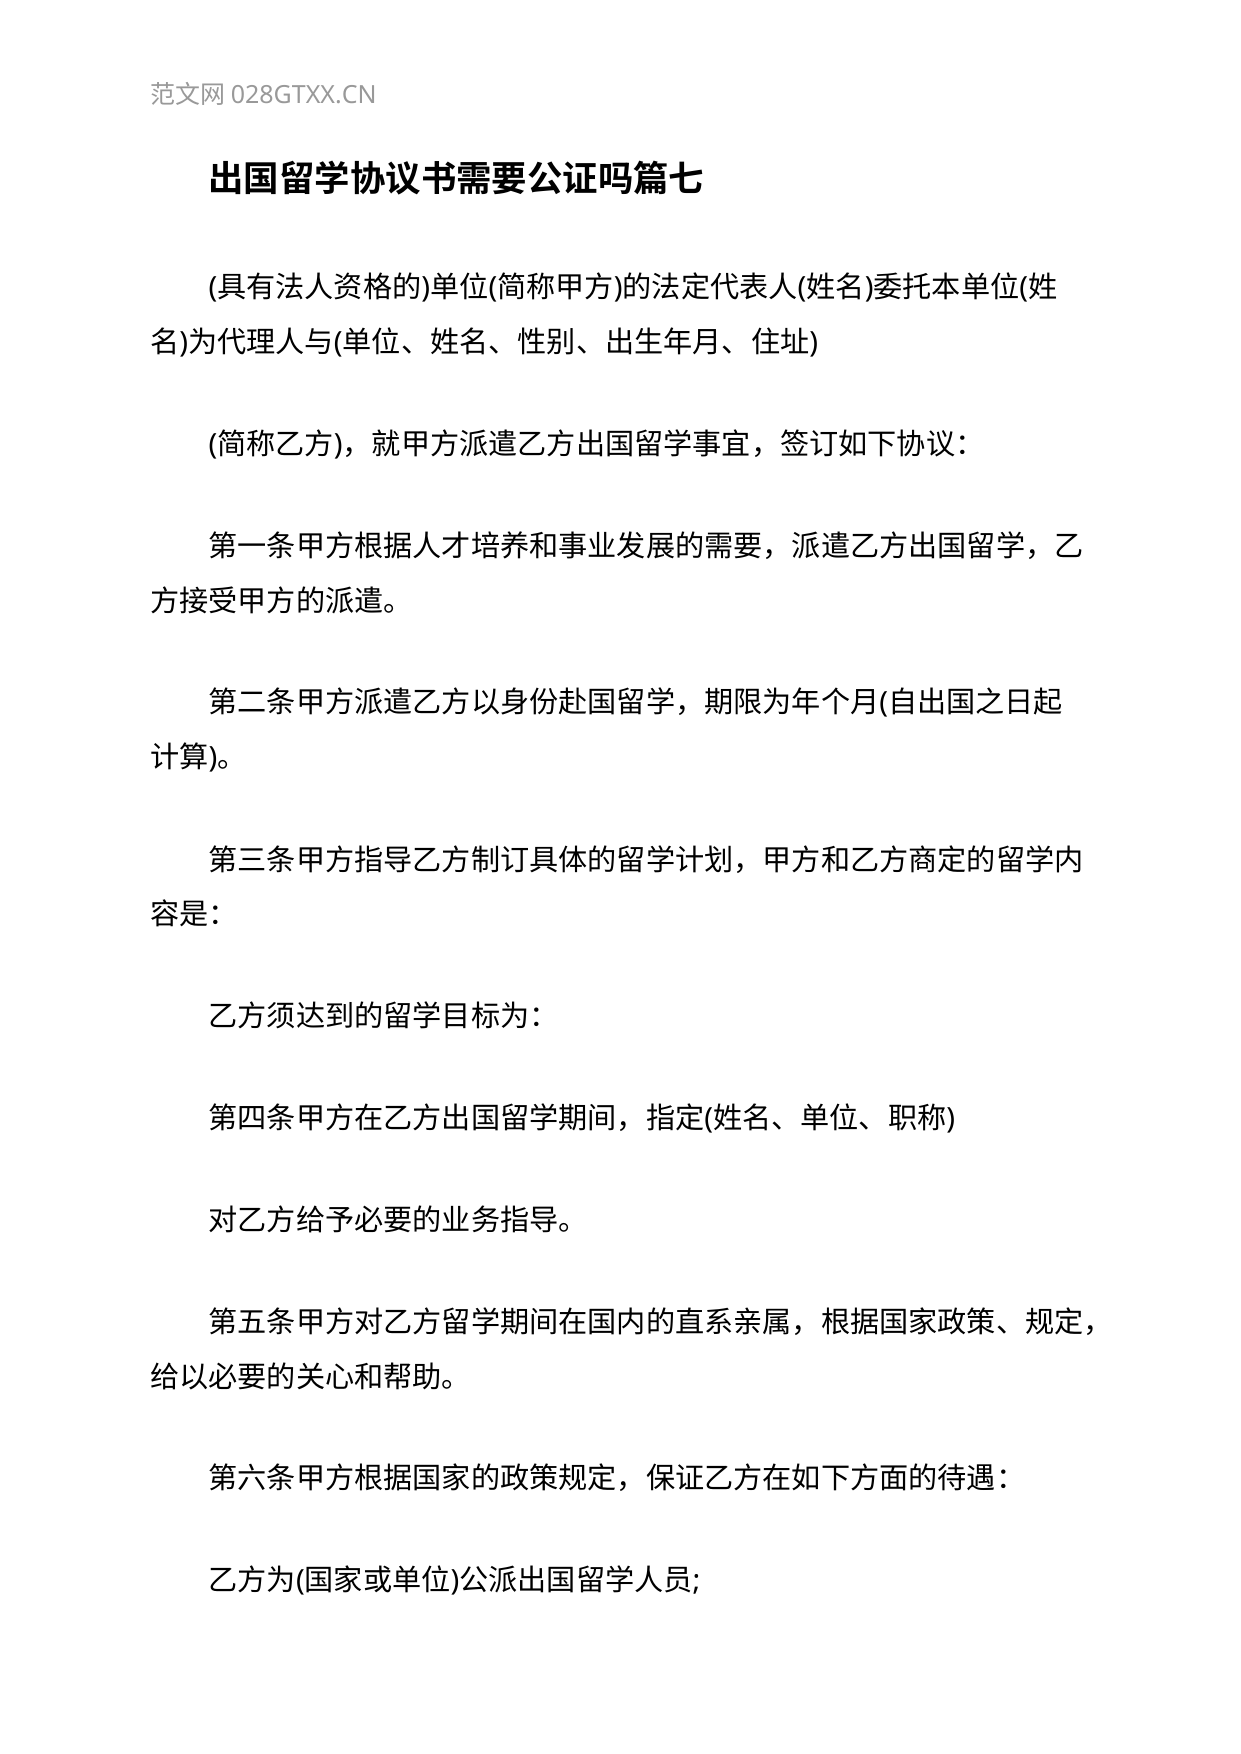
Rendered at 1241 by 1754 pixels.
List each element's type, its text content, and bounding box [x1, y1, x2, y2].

text (简称乙方)，就甲方派遣乙方出国留学事宜，签订如下协议： [150, 420, 1090, 463]
text 第三条甲方指导乙方制订具体的留学计划，甲方和乙方商定的留学内容是： [150, 836, 1090, 933]
text 乙方须达到的留学目标为： [150, 993, 1090, 1035]
text 第四条甲方在乙方出国留学期间，指定(姓名、单位、职称) [150, 1094, 1090, 1137]
text 出国留学协议书需要公证吗篇七 [150, 150, 1090, 201]
text 对乙方给予必要的业务指导。 [150, 1196, 1090, 1239]
text 第五条甲方对乙方留学期间在国内的直系亲属，根据国家政策、规定，给以必要的关心和帮助。 [150, 1298, 1090, 1395]
text 第六条甲方根据国家的政策规定，保证乙方在如下方面的待遇： [150, 1455, 1090, 1497]
text 第二条甲方派遣乙方以身份赴国留学，期限为年个月(自出国之日起计算)。 [150, 679, 1090, 776]
text 第一条甲方根据人才培养和事业发展的需要，派遣乙方出国留学，乙方接受甲方的派遣。 [150, 522, 1090, 619]
text (具有法人资格的)单位(简称甲方)的法定代表人(姓名)委托本单位(姓名)为代理人与(单位、姓名、性别、出生年月、住址) [150, 263, 1090, 361]
text 乙方为(国家或单位)公派出国留学人员; [150, 1557, 1090, 1599]
